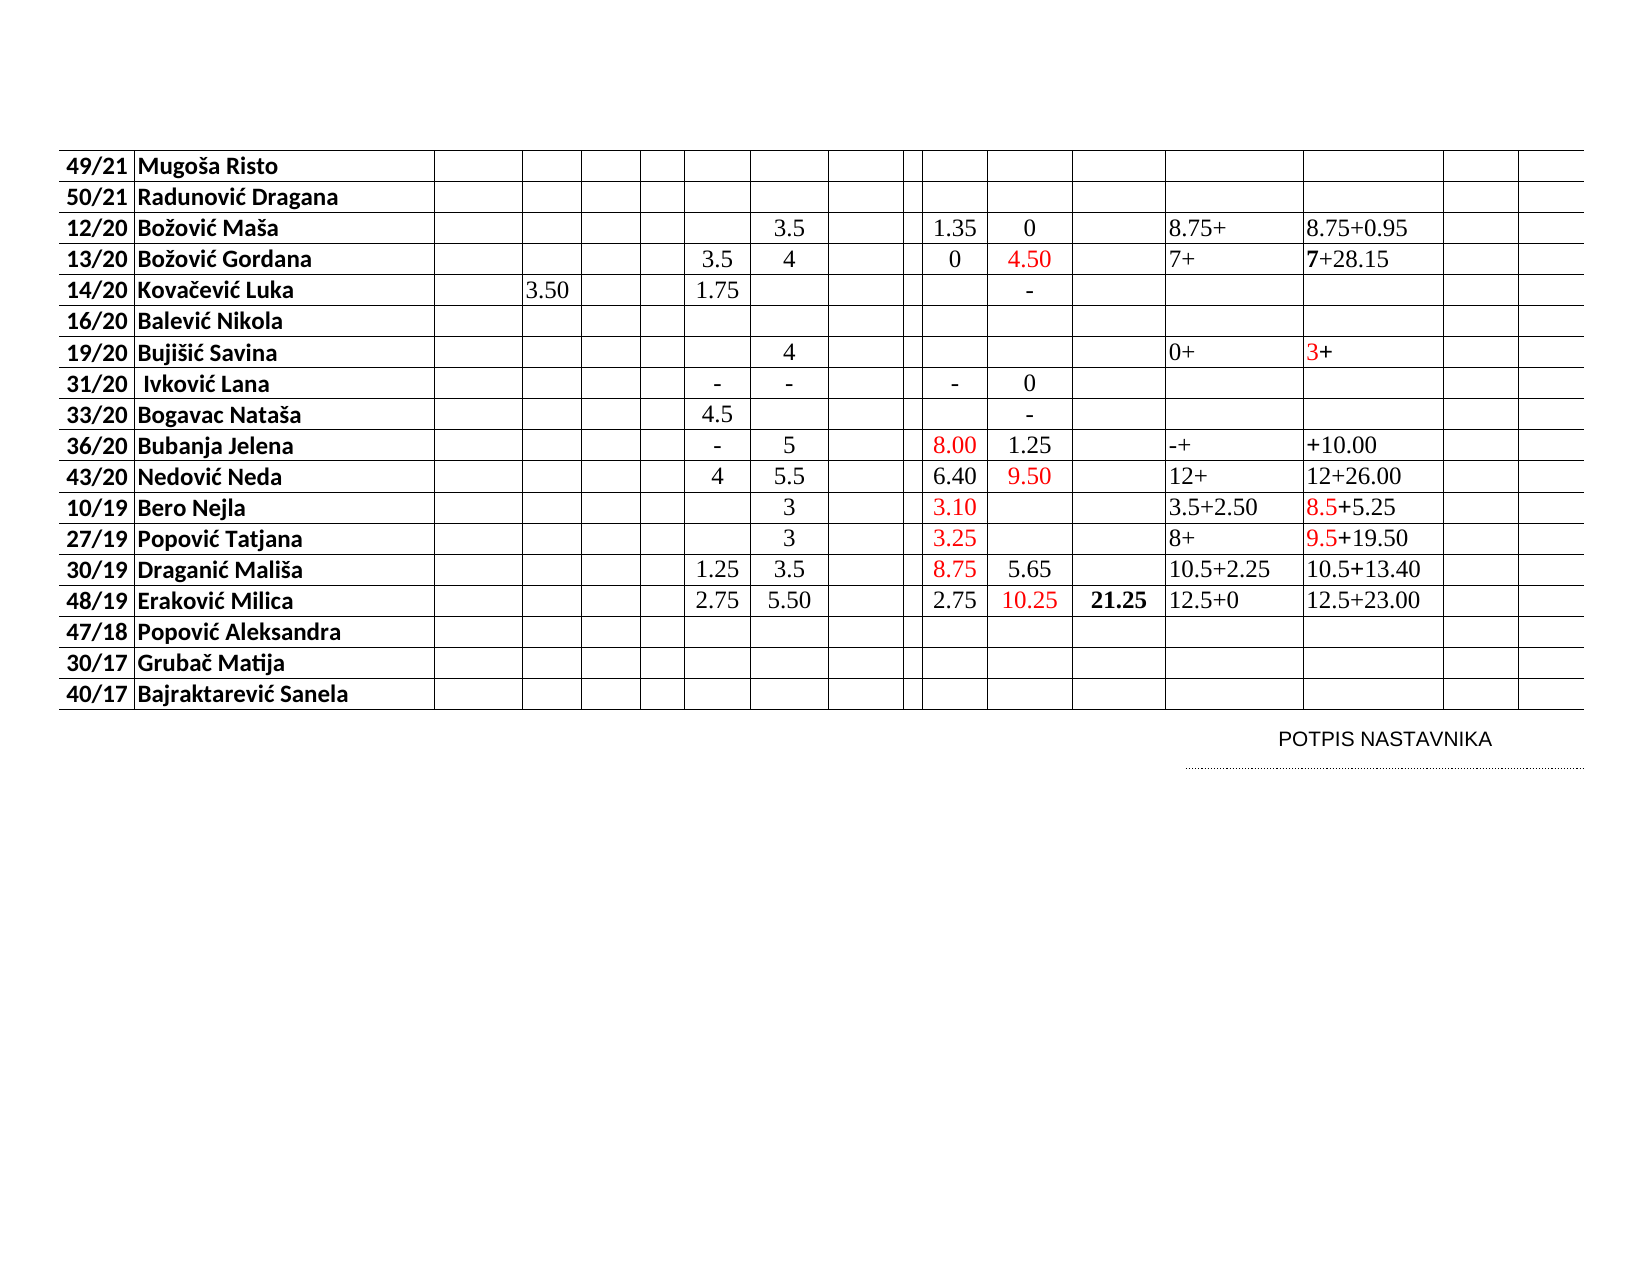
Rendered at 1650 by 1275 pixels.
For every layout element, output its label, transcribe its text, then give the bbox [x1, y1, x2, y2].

table_cell [1073, 679, 1165, 709]
table_cell 5 [751, 430, 828, 460]
table_cell [829, 337, 903, 367]
table_cell 40/17 [59, 679, 134, 709]
table_cell [829, 679, 903, 709]
table_cell 43/20 [59, 461, 134, 491]
table_cell 4.50 [988, 244, 1072, 274]
table_cell -+ [1166, 430, 1303, 460]
table_cell [1166, 151, 1303, 181]
table_cell 12.5+23.00 [1304, 586, 1443, 616]
table_cell Grubač Matija [135, 648, 434, 678]
table_cell Eraković Milica [135, 586, 434, 616]
table_cell [435, 524, 522, 553]
table_cell 49/21 [59, 151, 134, 181]
table_cell [1519, 151, 1584, 181]
table_cell [1444, 306, 1518, 336]
table_cell [904, 524, 922, 553]
table_cell [641, 182, 684, 212]
table_cell 0 [923, 244, 987, 274]
table_cell [685, 617, 750, 647]
table_cell [829, 648, 903, 678]
table_cell [523, 399, 581, 429]
table_cell [1519, 493, 1584, 522]
table_cell [582, 368, 640, 398]
table_cell 8.00 [923, 430, 987, 460]
table_cell [904, 337, 922, 367]
table_cell [1073, 368, 1165, 398]
table_cell 3.25 [923, 524, 987, 553]
table_cell [1444, 430, 1518, 460]
table_cell [641, 524, 684, 553]
table_cell Bogavac Nataša [135, 399, 434, 429]
table_cell [829, 182, 903, 212]
table_cell [523, 368, 581, 398]
table_cell 31/20 [59, 368, 134, 398]
table_cell [904, 679, 922, 709]
table_cell [523, 213, 581, 243]
table_cell [685, 679, 750, 709]
table_cell 16/20 [59, 306, 134, 336]
table_cell [435, 182, 522, 212]
table_cell [435, 493, 522, 522]
table_cell [435, 430, 522, 460]
table_cell 1.75 [685, 275, 750, 305]
table_cell [1166, 679, 1303, 709]
table_cell [1073, 493, 1165, 522]
table_cell [829, 275, 903, 305]
table_cell [1444, 182, 1518, 212]
table_cell [1073, 182, 1165, 212]
table_cell [751, 306, 828, 336]
table_cell [988, 679, 1072, 709]
table_cell 3.5 [751, 555, 828, 584]
table_cell [1444, 524, 1518, 553]
table_cell [988, 337, 1072, 367]
table_cell [582, 275, 640, 305]
table_cell Bujišić Savina [135, 337, 434, 367]
table_cell [904, 493, 922, 522]
table_cell 8.75+ [1166, 213, 1303, 243]
table_cell [641, 648, 684, 678]
table_cell [1073, 524, 1165, 553]
table_cell [523, 679, 581, 709]
table_cell [523, 306, 581, 336]
table_cell [523, 493, 581, 522]
table_cell [582, 461, 640, 491]
table_cell [904, 399, 922, 429]
table_cell [523, 244, 581, 274]
table_cell [641, 213, 684, 243]
table_cell [904, 430, 922, 460]
table_cell 3+ [1304, 337, 1443, 367]
table_cell [582, 306, 640, 336]
table_cell [1073, 275, 1165, 305]
table_cell Bajraktarević Sanela [135, 679, 434, 709]
table_cell [685, 213, 750, 243]
table_cell Popović Aleksandra [135, 617, 434, 647]
table_cell [59, 710, 1186, 768]
table_cell [904, 368, 922, 398]
table_cell [923, 648, 987, 678]
table_cell Radunović Dragana [135, 182, 434, 212]
table_cell [1073, 461, 1165, 491]
table_cell [582, 337, 640, 367]
table_cell [988, 151, 1072, 181]
table_cell 5.50 [751, 586, 828, 616]
table_cell [1304, 151, 1443, 181]
table_cell - [685, 368, 750, 398]
table_cell [523, 182, 581, 212]
table_cell [829, 306, 903, 336]
table_cell [751, 151, 828, 181]
table_cell [1444, 493, 1518, 522]
table_cell [523, 151, 581, 181]
table_cell [582, 430, 640, 460]
table_cell [1304, 368, 1443, 398]
table_cell [523, 586, 581, 616]
table_cell [1073, 337, 1165, 367]
table_cell [582, 244, 640, 274]
table_cell Bubanja Jelena [135, 430, 434, 460]
table_cell [1444, 368, 1518, 398]
table_cell [641, 586, 684, 616]
table_cell [435, 461, 522, 491]
table_cell [435, 244, 522, 274]
table_cell [685, 182, 750, 212]
table_cell 1.25 [685, 555, 750, 584]
table_cell 1.35 [923, 213, 987, 243]
table_cell [904, 461, 922, 491]
table_cell [641, 555, 684, 584]
table_cell [923, 306, 987, 336]
table_cell [751, 399, 828, 429]
table_cell 3.5 [685, 244, 750, 274]
table_cell [904, 555, 922, 584]
table_cell [829, 524, 903, 553]
table_cell [1304, 679, 1443, 709]
table_cell [1166, 182, 1303, 212]
table_cell [1166, 648, 1303, 678]
table_cell [1073, 213, 1165, 243]
table_cell [904, 151, 922, 181]
table_cell [1166, 368, 1303, 398]
table_cell 36/20 [59, 430, 134, 460]
table_cell 33/20 [59, 399, 134, 429]
table_cell [1519, 368, 1584, 398]
table_cell [829, 461, 903, 491]
table_cell [641, 430, 684, 460]
table_cell [904, 306, 922, 336]
table_cell 2.75 [923, 586, 987, 616]
table_cell Draganić Mališa [135, 555, 434, 584]
table_cell [1304, 648, 1443, 678]
table_cell [829, 368, 903, 398]
table_cell 4 [751, 244, 828, 274]
table_cell [829, 555, 903, 584]
table_cell [1519, 430, 1584, 460]
table_cell [582, 648, 640, 678]
table_cell 47/18 [59, 617, 134, 647]
table_cell [685, 151, 750, 181]
table_cell [751, 648, 828, 678]
table_cell [923, 182, 987, 212]
table_cell [641, 306, 684, 336]
table_cell 12+ [1166, 461, 1303, 491]
table_cell [1519, 555, 1584, 584]
table_cell [923, 151, 987, 181]
table_cell 14/20 [59, 275, 134, 305]
table_cell [1444, 151, 1518, 181]
table_cell [685, 524, 750, 553]
table_cell [641, 275, 684, 305]
table_cell 6.40 [923, 461, 987, 491]
table_cell [751, 679, 828, 709]
table_cell [1519, 213, 1584, 243]
table_cell [1519, 524, 1584, 553]
table_cell Balević Nikola [135, 306, 434, 336]
table_cell 10.25 [988, 586, 1072, 616]
table_cell [685, 493, 750, 522]
table_cell [829, 151, 903, 181]
table_cell 21.25 [1073, 586, 1165, 616]
table_cell [641, 399, 684, 429]
table_cell 4.5 [685, 399, 750, 429]
table_cell [435, 648, 522, 678]
table_cell 1.25 [988, 430, 1072, 460]
table_cell [1304, 275, 1443, 305]
table_cell [1166, 399, 1303, 429]
table_cell [1519, 617, 1584, 647]
table_cell [1519, 679, 1584, 709]
table_cell [904, 244, 922, 274]
table_cell 3.10 [923, 493, 987, 522]
table_cell [904, 182, 922, 212]
table_cell [1304, 306, 1443, 336]
table_cell [1073, 430, 1165, 460]
table_cell 4 [685, 461, 750, 491]
table_cell [435, 679, 522, 709]
table_cell [435, 555, 522, 584]
table_cell [582, 182, 640, 212]
table_cell POTPIS NASTAVNIKA [1186, 710, 1584, 768]
table_cell Ivković Lana [135, 368, 434, 398]
table_cell [435, 275, 522, 305]
table_cell [435, 337, 522, 367]
table_cell Božović Gordana [135, 244, 434, 274]
table_cell 13/20 [59, 244, 134, 274]
table_cell [1444, 399, 1518, 429]
table_cell [829, 493, 903, 522]
table_cell 3.5+2.50 [1166, 493, 1303, 522]
table_cell [1073, 306, 1165, 336]
table_cell 2.75 [685, 586, 750, 616]
table_cell [1073, 244, 1165, 274]
table_cell [1073, 648, 1165, 678]
table_cell 8+ [1166, 524, 1303, 553]
table_cell Nedović Neda [135, 461, 434, 491]
table_cell [904, 586, 922, 616]
table_cell [523, 524, 581, 553]
table_cell [523, 617, 581, 647]
table_cell [582, 586, 640, 616]
table_cell [904, 213, 922, 243]
table_cell [582, 524, 640, 553]
table_cell [523, 337, 581, 367]
table_cell [582, 151, 640, 181]
table_cell [641, 244, 684, 274]
table_cell [641, 679, 684, 709]
table_cell [1519, 586, 1584, 616]
table_cell [685, 306, 750, 336]
table_cell Kovačević Luka [135, 275, 434, 305]
table_cell [641, 368, 684, 398]
table_cell [435, 151, 522, 181]
table_cell [1444, 337, 1518, 367]
table_cell [1073, 399, 1165, 429]
table_cell [904, 617, 922, 647]
table_cell [1166, 275, 1303, 305]
table_cell 0 [988, 213, 1072, 243]
table_cell [523, 555, 581, 584]
table_cell 10.5+13.40 [1304, 555, 1443, 584]
table_cell [523, 430, 581, 460]
table_cell 12.5+0 [1166, 586, 1303, 616]
table_cell [1444, 244, 1518, 274]
table_cell [1166, 617, 1303, 647]
table_cell 8.75 [923, 555, 987, 584]
table_cell Božović Maša [135, 213, 434, 243]
table_cell 9.50 [988, 461, 1072, 491]
table_cell [988, 648, 1072, 678]
table_cell 3 [751, 524, 828, 553]
table_cell [582, 213, 640, 243]
table_cell [641, 337, 684, 367]
table_cell [1444, 213, 1518, 243]
table_cell [1519, 461, 1584, 491]
table_cell [751, 182, 828, 212]
table_cell 10/19 [59, 493, 134, 522]
table_cell [435, 617, 522, 647]
table_cell 3.50 [523, 275, 581, 305]
table_cell [582, 555, 640, 584]
table_cell 0 [988, 368, 1072, 398]
table_cell [1444, 586, 1518, 616]
table_cell [1444, 648, 1518, 678]
table_cell [923, 275, 987, 305]
table_cell [829, 617, 903, 647]
table_cell [829, 430, 903, 460]
table_cell Bero Nejla [135, 493, 434, 522]
table_cell Mugoša Risto [135, 151, 434, 181]
table_cell [904, 275, 922, 305]
table_cell [641, 151, 684, 181]
table_cell [1519, 337, 1584, 367]
table_cell [988, 617, 1072, 647]
table_cell [923, 337, 987, 367]
table_cell [435, 306, 522, 336]
table_cell [685, 648, 750, 678]
table_cell [641, 617, 684, 647]
table_cell [641, 493, 684, 522]
table_cell 7+ [1166, 244, 1303, 274]
table_cell [1073, 151, 1165, 181]
table_cell [582, 493, 640, 522]
table_cell [1073, 555, 1165, 584]
table_cell [1073, 617, 1165, 647]
table_cell [435, 368, 522, 398]
table_cell [435, 399, 522, 429]
table_cell +10.00 [1304, 430, 1443, 460]
table_cell [435, 586, 522, 616]
table_cell 3 [751, 493, 828, 522]
table_cell 10.5+2.25 [1166, 555, 1303, 584]
table_cell [582, 617, 640, 647]
table_cell [1519, 399, 1584, 429]
table_cell [829, 244, 903, 274]
table_cell [1304, 182, 1443, 212]
table_cell [1444, 679, 1518, 709]
table_cell [1304, 399, 1443, 429]
table_cell - [685, 430, 750, 460]
table_cell 19/20 [59, 337, 134, 367]
table_cell [751, 617, 828, 647]
table_cell [1166, 306, 1303, 336]
table_cell [1444, 275, 1518, 305]
table_cell [641, 461, 684, 491]
table_cell [1519, 182, 1584, 212]
table_cell [923, 399, 987, 429]
table_cell [1519, 306, 1584, 336]
table_cell 8.75+0.95 [1304, 213, 1443, 243]
table_cell 30/19 [59, 555, 134, 584]
table_cell [923, 617, 987, 647]
table_cell 30/17 [59, 648, 134, 678]
table_cell [923, 679, 987, 709]
table_cell [685, 337, 750, 367]
table_cell 48/19 [59, 586, 134, 616]
table_cell Popović Tatjana [135, 524, 434, 553]
table_cell [988, 182, 1072, 212]
table_cell [829, 586, 903, 616]
table_cell 3.5 [751, 213, 828, 243]
table_cell [988, 306, 1072, 336]
table_cell [829, 213, 903, 243]
table_cell 5.5 [751, 461, 828, 491]
table_cell [988, 524, 1072, 553]
table_cell [988, 493, 1072, 522]
table_cell - [751, 368, 828, 398]
table_cell [523, 648, 581, 678]
table_cell 0+ [1166, 337, 1303, 367]
table_cell [829, 399, 903, 429]
table_cell [523, 461, 581, 491]
table_cell [1304, 617, 1443, 647]
table_cell [1519, 275, 1584, 305]
table_cell [1519, 648, 1584, 678]
table_cell 9.5+19.50 [1304, 524, 1443, 553]
table_cell 50/21 [59, 182, 134, 212]
table_cell [582, 679, 640, 709]
table_cell 27/19 [59, 524, 134, 553]
table_cell 5.65 [988, 555, 1072, 584]
table_cell 8.5+5.25 [1304, 493, 1443, 522]
table_cell [1444, 617, 1518, 647]
table_cell - [923, 368, 987, 398]
table_cell [1519, 244, 1584, 274]
table_cell [1444, 461, 1518, 491]
table_cell [582, 399, 640, 429]
table_cell - [988, 275, 1072, 305]
table_cell - [988, 399, 1072, 429]
table_cell 12/20 [59, 213, 134, 243]
table_cell [904, 648, 922, 678]
table_cell 12+26.00 [1304, 461, 1443, 491]
table_cell [751, 275, 828, 305]
table_cell [435, 213, 522, 243]
table_cell 4 [751, 337, 828, 367]
table_cell [1444, 555, 1518, 584]
table_cell 7+28.15 [1304, 244, 1443, 274]
